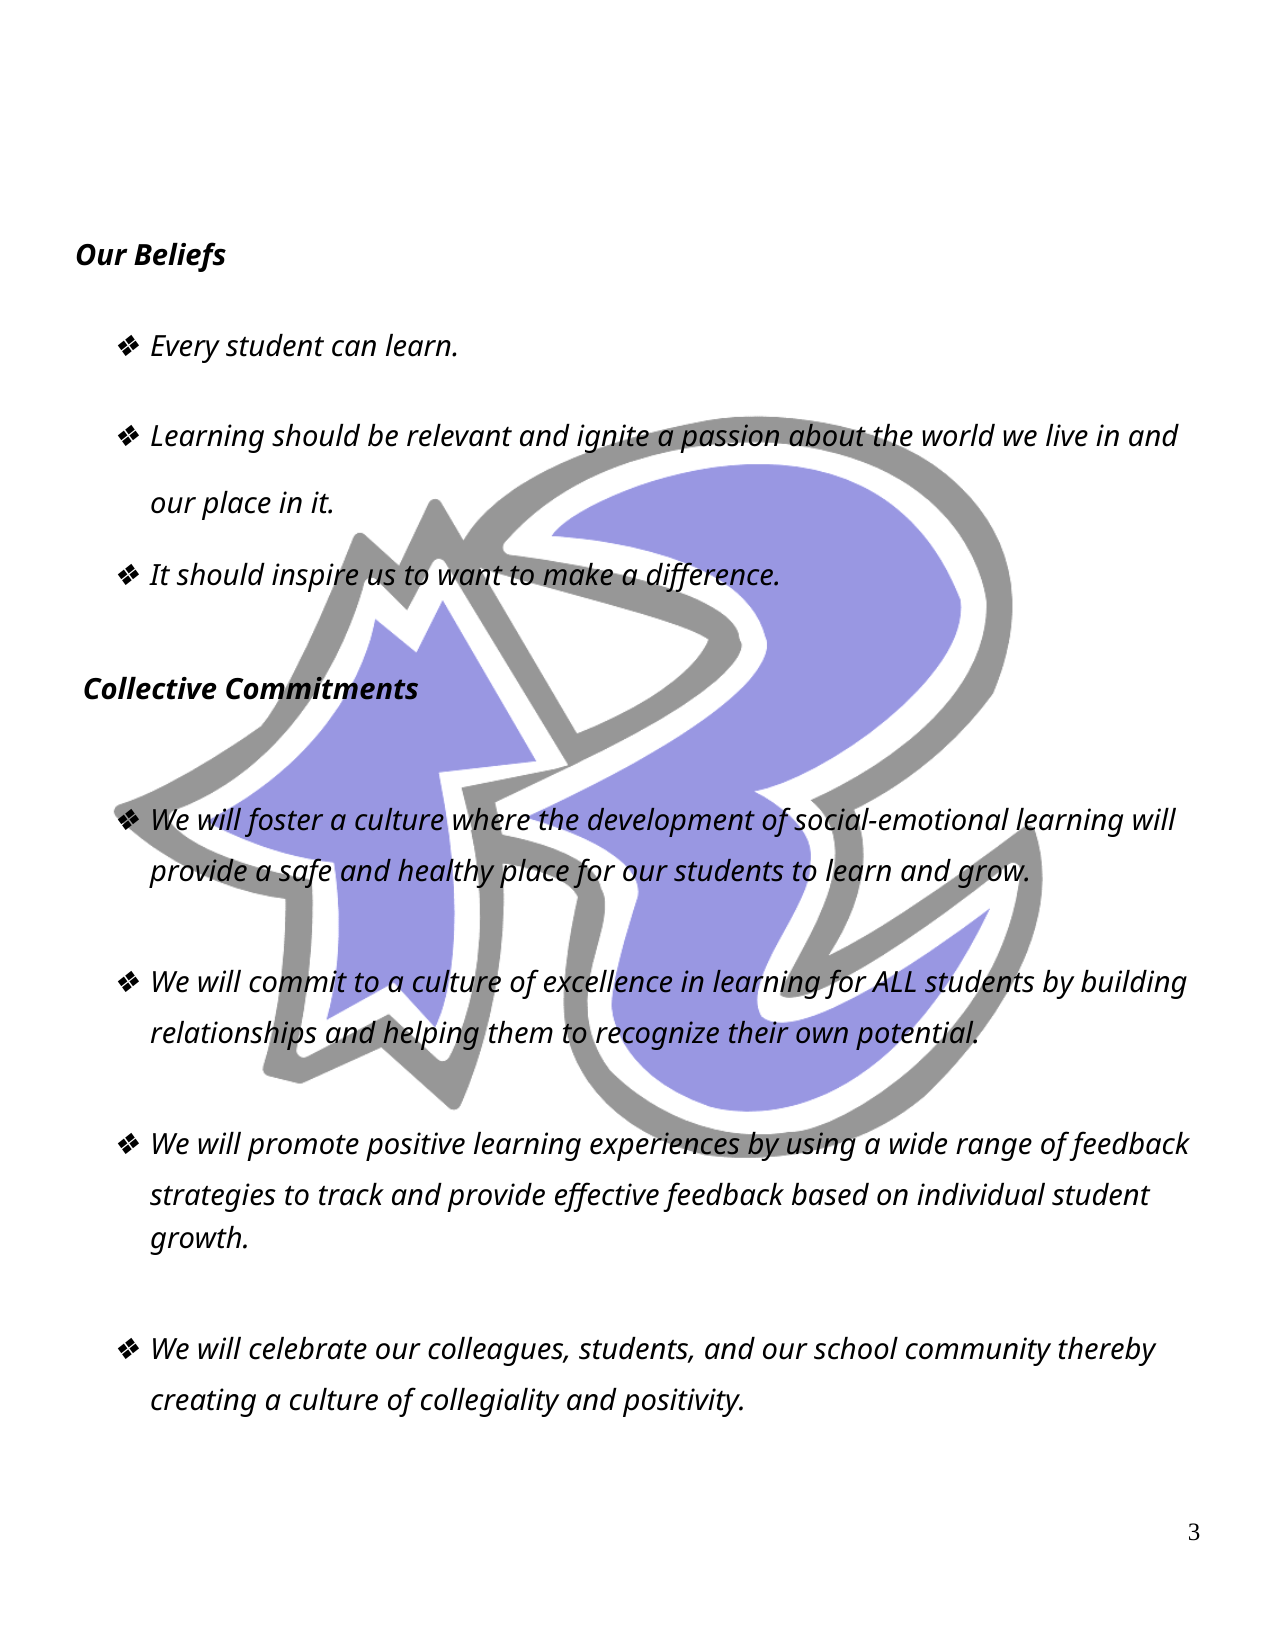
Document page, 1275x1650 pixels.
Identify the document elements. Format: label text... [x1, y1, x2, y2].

list We will foster a culture where the development of social-emotional learning will provide a safe and healthy place for our students to learn and grow. [112, 787, 1200, 890]
picture [43, 328, 1169, 1266]
list We will celebrate our colleagues, students, and our school community thereby creating a culture of collegiality and positivity. [112, 1317, 1200, 1419]
list Learning should be relevant and ignite a passion about the world we live in and our place in it. [112, 403, 1200, 522]
text Collective Commitments [75, 668, 1200, 708]
list Every student can learn. [112, 313, 1200, 373]
list We will commit to a culture of excellence in learning for ALL students by building relationships and helping them to recognize their own potential. [112, 949, 1200, 1052]
list It should inspire us to want to make a difference. [112, 542, 1200, 602]
list We will promote positive learning experiences by using a wide range of feedback strategies to track and provide effective feedback based on individual student growth. [112, 1112, 1200, 1257]
text Our Beliefs [75, 234, 1200, 273]
